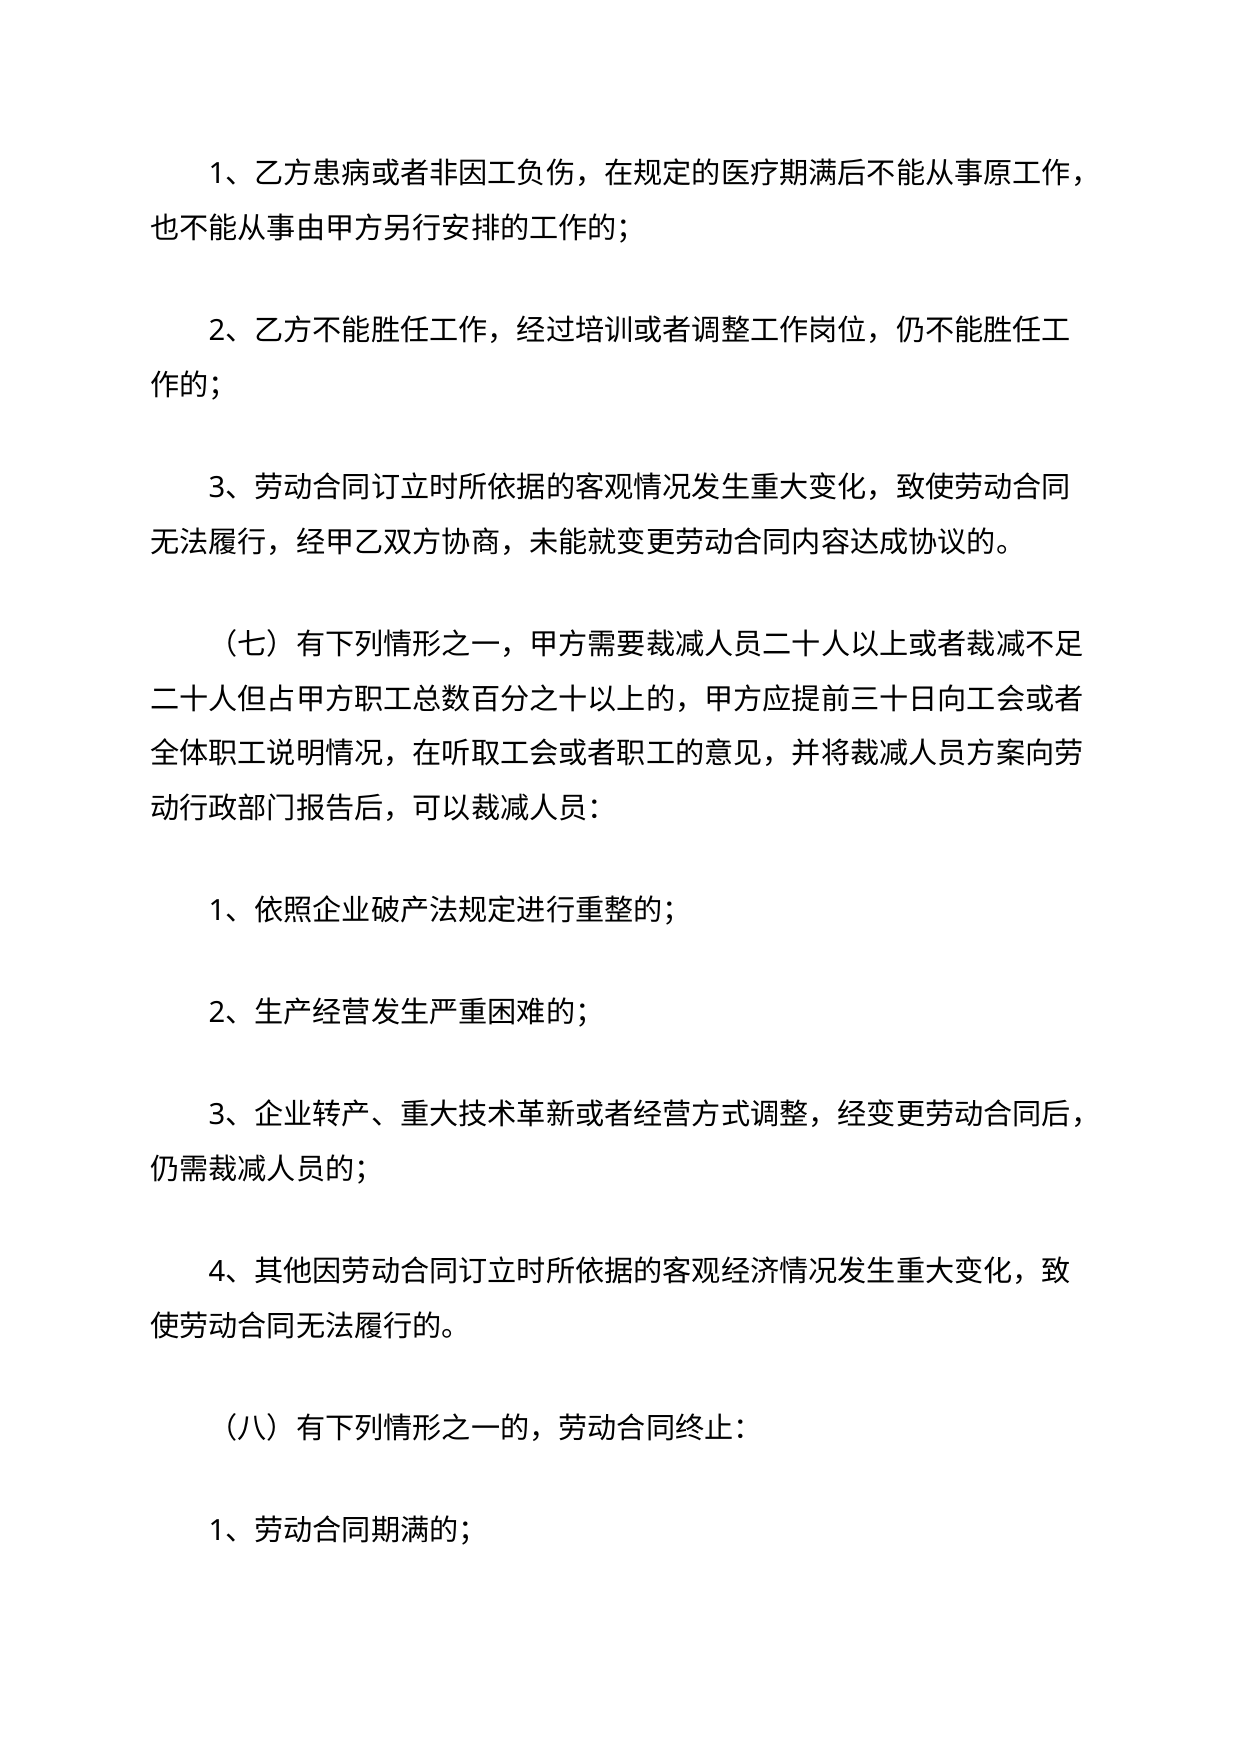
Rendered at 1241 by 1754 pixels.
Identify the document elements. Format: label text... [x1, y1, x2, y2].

text （七）有下列情形之一，甲方需要裁减人员二十人以上或者裁减不足二十人但占甲方职工总数百分之十以上的，甲方应提前三十日向工会或者全体职工说明情况，在听取工会或者职工的意见，并将裁减人员方案向劳动行政部门报告后，可以裁减人员： [150, 620, 1090, 827]
text 1、劳动合同期满的； [150, 1506, 1090, 1548]
text 2、生产经营发生严重困难的； [150, 989, 1090, 1031]
text 1、乙方患病或者非因工负伤，在规定的医疗期满后不能从事原工作，也不能从事由甲方另行安排的工作的； [150, 150, 1090, 247]
text 2、乙方不能胜任工作，经过培训或者调整工作岗位，仍不能胜任工作的； [150, 307, 1090, 404]
text 3、企业转产、重大技术革新或者经营方式调整，经变更劳动合同后，仍需裁减人员的； [150, 1091, 1090, 1188]
text 3、劳动合同订立时所依据的客观情况发生重大变化，致使劳动合同无法履行，经甲乙双方协商，未能就变更劳动合同内容达成协议的。 [150, 463, 1090, 561]
text （八）有下列情形之一的，劳动合同终止： [150, 1404, 1090, 1447]
text 1、依照企业破产法规定进行重整的； [150, 887, 1090, 929]
text 4、其他因劳动合同订立时所依据的客观经济情况发生重大变化，致使劳动合同无法履行的。 [150, 1247, 1090, 1345]
